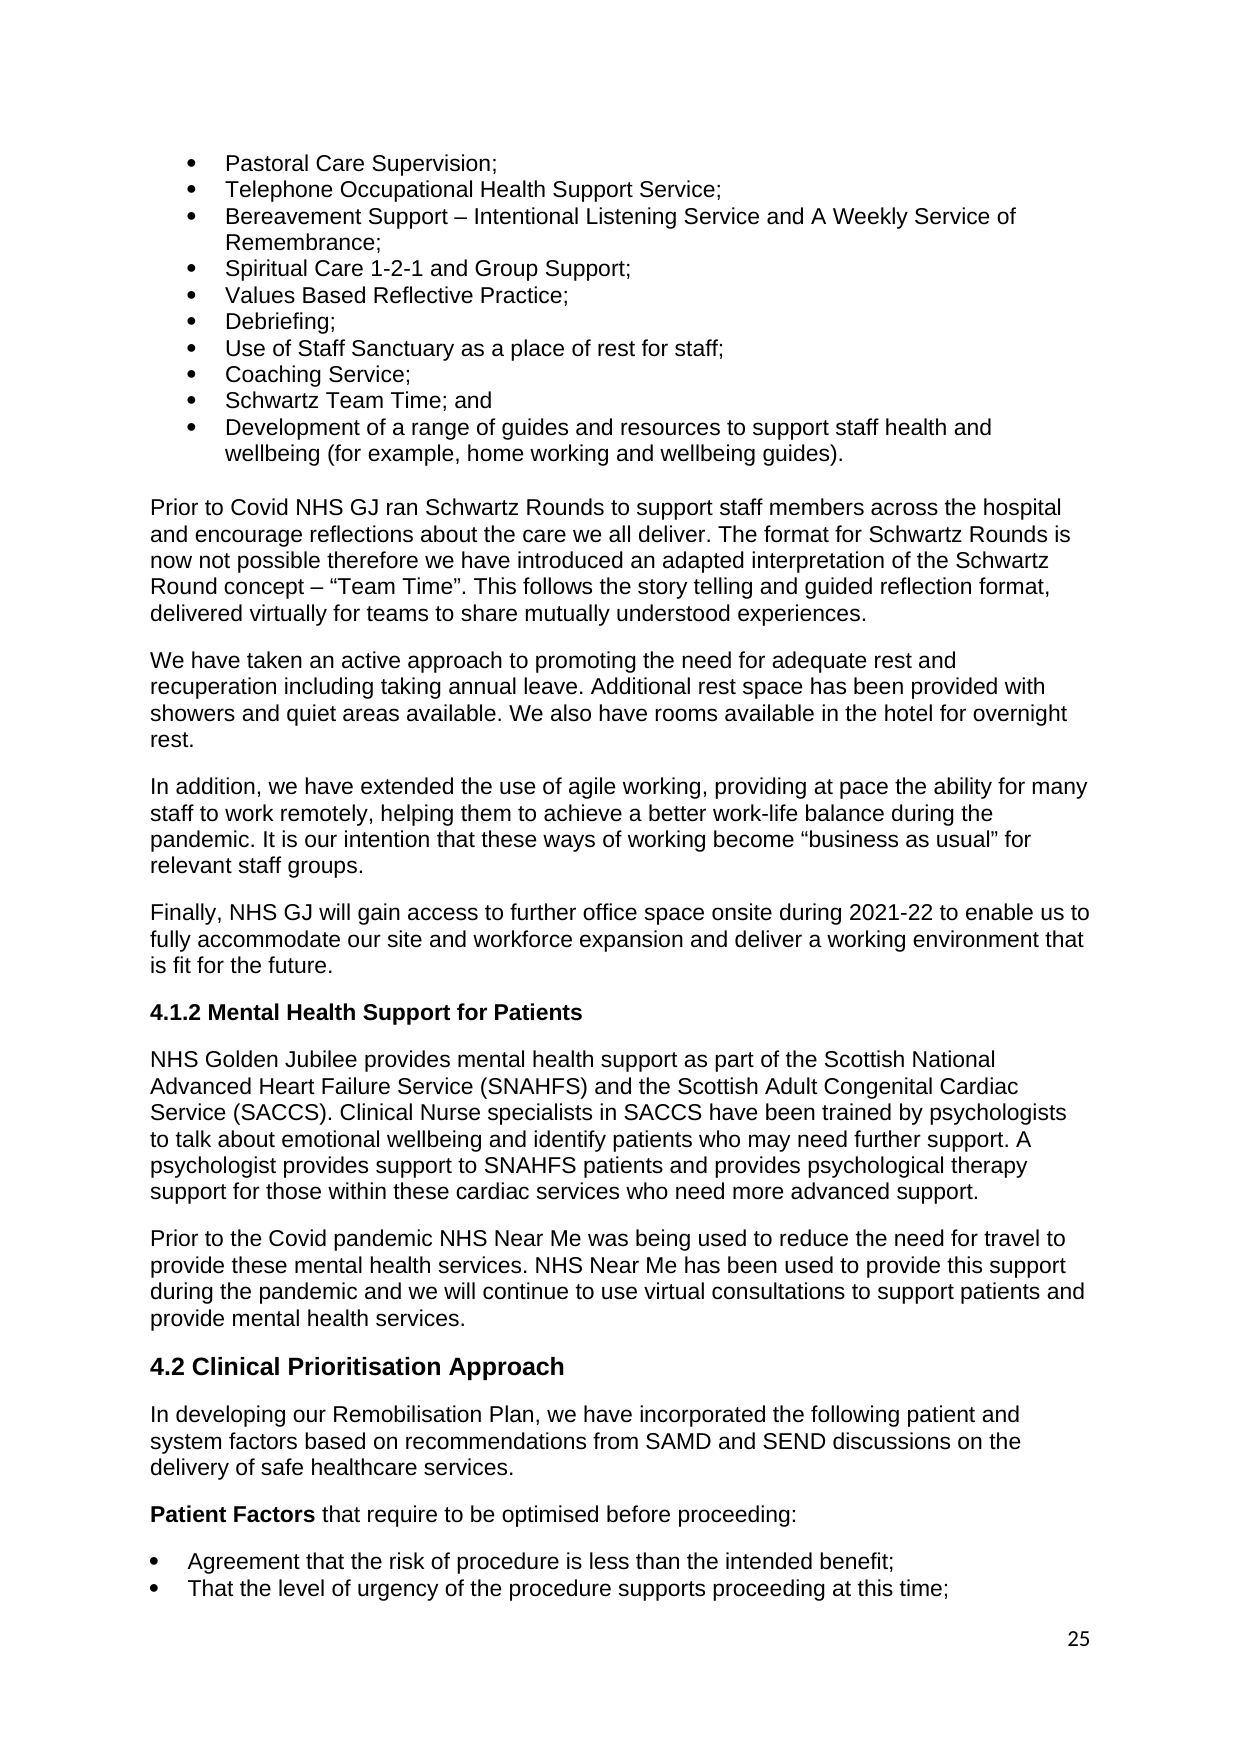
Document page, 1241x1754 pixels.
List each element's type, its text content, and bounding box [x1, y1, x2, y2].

text 4.1.2 Mental Health Support for Patients [150, 999, 1090, 1026]
list Bereavement Support – Intentional Listening Service and A Weekly Service of Remembrance; [187, 203, 1090, 255]
list Development of a range of guides and resources to support staff health and wellbeing (for example, home working and wellbeing guides). [187, 413, 1090, 494]
text 4.2 Clinical Prioritisation Approach [150, 1352, 1090, 1380]
text Patient Factors that require to be optimised before proceeding: [150, 1501, 1090, 1527]
list Debriefing; [187, 308, 1090, 334]
list Schwartz Team Time; and [187, 387, 1090, 413]
list Pastoral Care Supervision; [187, 150, 1090, 176]
text In developing our Remobilisation Plan, we have incorporated the following patient and system factors based on recommendations from SAMD and SEND discussions on the delivery of safe healthcare services. [150, 1401, 1090, 1480]
list Values Based Reflective Practice; [187, 282, 1090, 308]
text In addition, we have extended the use of agile working, providing at pace the ability for many staff to work remotely, helping them to achieve a better work-life balance during the pandemic. It is our intention that these ways of working become “business as usual” for relevant staff groups. [150, 773, 1090, 878]
text Prior to the Covid pandemic NHS Near Me was being used to reduce the need for travel to provide these mental health services. NHS Near Me has been used to provide this support during the pandemic and we will continue to use virtual consultations to support patients and provide mental health services. [150, 1225, 1090, 1331]
list Use of Staff Sanctuary as a place of rest for staff; [187, 334, 1090, 361]
text NHS Golden Jubilee provides mental health support as part of the Scottish National Advanced Heart Failure Service (SNAHFS) and the Scottish Adult Congenital Cardiac Service (SACCS). Clinical Nurse specialists in SACCS have been trained by psychologists to talk about emotional wellbeing and identify patients who may need further support. A psychologist provides support to SNAHFS patients and provides psychological therapy support for those within these cardiac services who need more advanced support. [150, 1046, 1090, 1204]
list Spiritual Care 1-2-1 and Group Support; [187, 255, 1090, 282]
list Telephone Occupational Health Support Service; [187, 176, 1090, 203]
text We have taken an active approach to promoting the need for adequate rest and recuperation including taking annual leave. Additional rest space has been provided with showers and quiet areas available. We also have rooms available in the hotel for overnight rest. [150, 647, 1090, 752]
list Coaching Service; [187, 361, 1090, 387]
text Prior to Covid NHS GJ ran Schwartz Rounds to support staff members across the hospital and encourage reflections about the care we all deliver. The format for Schwartz Rounds is now not possible therefore we have introduced an adapted interpretation of the Schwartz Round concept – “Team Time”. This follows the story telling and guided reflection format, delivered virtually for teams to share mutually understood experiences. [150, 494, 1090, 626]
text Finally, NHS GJ will gain access to further office space onsite during 2021-22 to enable us to fully accommodate our site and workforce expansion and deliver a working environment that is fit for the future. [150, 899, 1090, 978]
list That the level of urgency of the procedure supports proceeding at this time; [150, 1575, 1090, 1601]
list Agreement that the risk of procedure is less than the intended benefit; [150, 1548, 1090, 1575]
